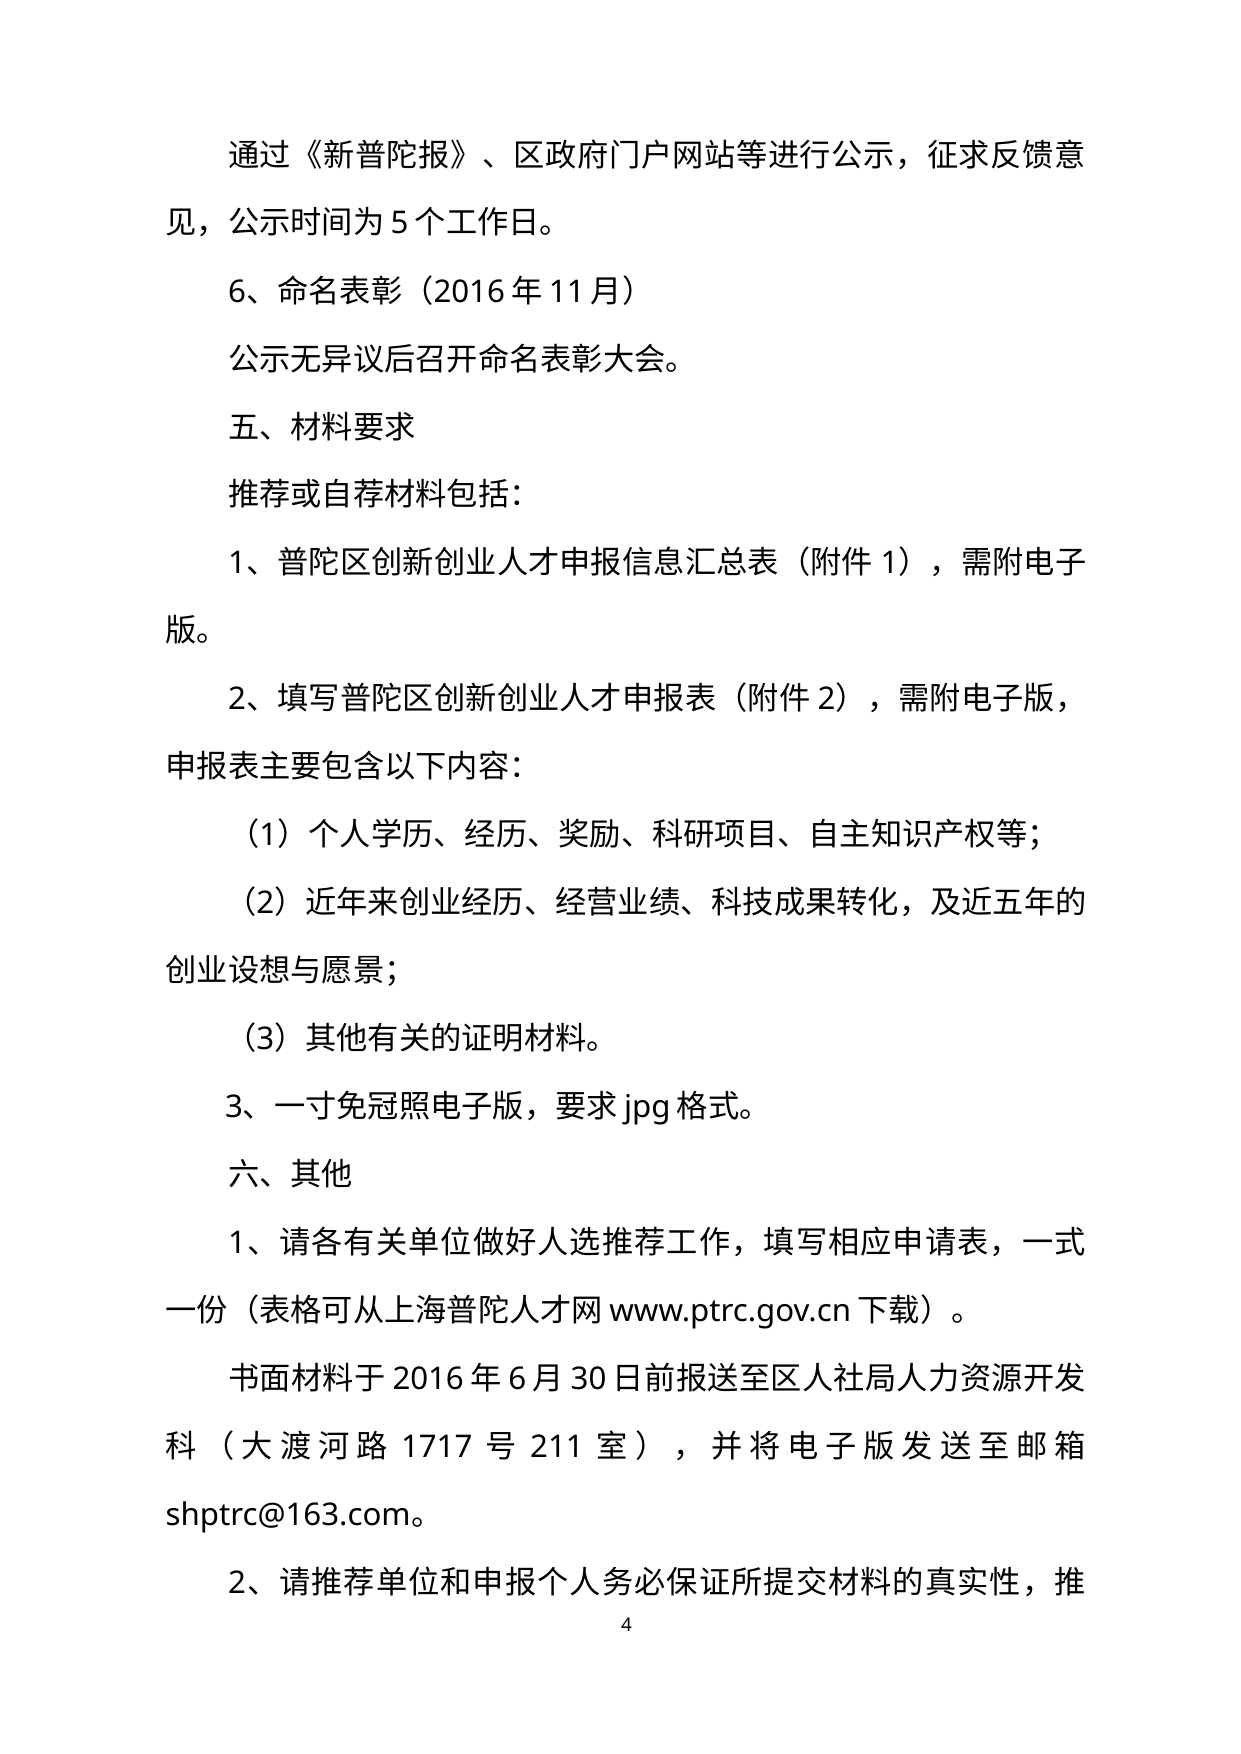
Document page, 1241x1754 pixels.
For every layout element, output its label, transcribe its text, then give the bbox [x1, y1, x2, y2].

text 通过《新普陀报》、区政府门户网站等进行公示，征求反馈意见，公示时间为5个工作日。 [165, 130, 1087, 243]
text 五、材料要求 [165, 402, 1087, 447]
text 公示无异议后召开命名表彰大会。 [165, 334, 1087, 379]
text 2、填写普陀区创新创业人才申报表（附件2），需附电子版，申报表主要包含以下内容： [165, 673, 1087, 786]
text 推荐或自荐材料包括： [165, 469, 1087, 515]
text 1、请各有关单位做好人选推荐工作，填写相应申请表，一式一份（表格可从上海普陀人才网www.ptrc.gov.cn下载）。 [165, 1217, 1087, 1331]
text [165, 1557, 1087, 1603]
text 书面材料于2016年6月30日前报送至区人社局人力资源开发科（大渡河路1717号211室），并将电子版发送至邮箱shptrc@163.com。 [165, 1353, 1087, 1535]
text （3）其他有关的证明材料。 [165, 1013, 1087, 1058]
text 1、普陀区创新创业人才申报信息汇总表（附件1），需附电子版。 [165, 537, 1087, 651]
text 3、一寸免冠照电子版，要求jpg格式。 [165, 1081, 1087, 1127]
text （1）个人学历、经历、奖励、科研项目、自主知识产权等； [165, 809, 1087, 854]
text （2）近年来创业经历、经营业绩、科技成果转化，及近五年的创业设想与愿景； [165, 877, 1087, 990]
text 六、其他 [165, 1149, 1087, 1194]
text 6、命名表彰（2016年11月） [165, 266, 1087, 311]
